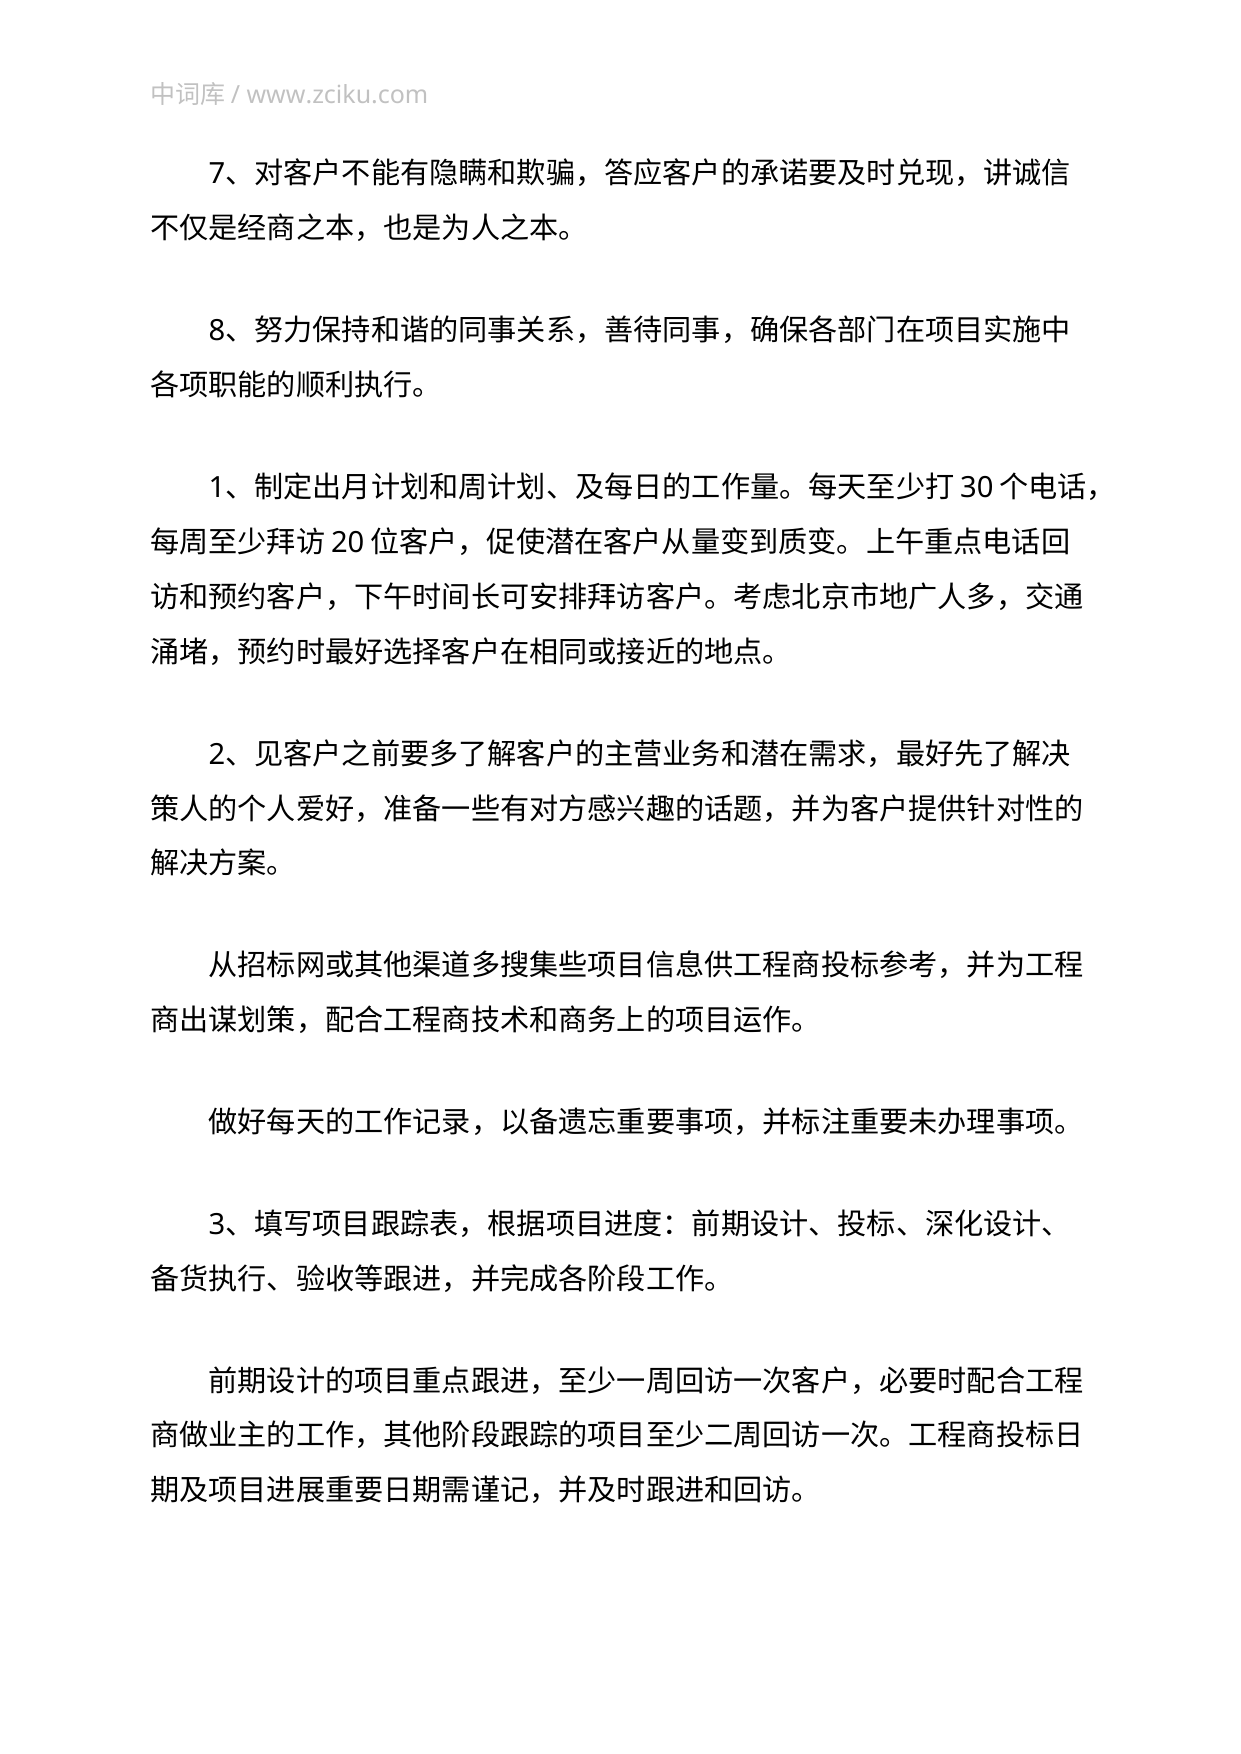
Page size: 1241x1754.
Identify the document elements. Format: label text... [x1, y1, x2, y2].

text 做好每天的工作记录，以备遗忘重要事项，并标注重要未办理事项。 [150, 1098, 1090, 1141]
text 3、填写项目跟踪表，根据项目进度：前期设计、投标、深化设计、备货执行、验收等跟进，并完成各阶段工作。 [150, 1200, 1090, 1298]
text 1、制定出月计划和周计划、及每日的工作量。每天至少打30个电话，每周至少拜访20位客户，促使潜在客户从量变到质变。上午重点电话回访和预约客户，下午时间长可安排拜访客户。考虑北京市地广人多，交通涌堵，预约时最好选择客户在相同或接近的地点。 [150, 463, 1090, 671]
text 7、对客户不能有隐瞒和欺骗，答应客户的承诺要及时兑现，讲诚信不仅是经商之本，也是为人之本。 [150, 150, 1090, 247]
text 8、努力保持和谐的同事关系，善待同事，确保各部门在项目实施中各项职能的顺利执行。 [150, 307, 1090, 404]
text 前期设计的项目重点跟进，至少一周回访一次客户，必要时配合工程商做业主的工作，其他阶段跟踪的项目至少二周回访一次。工程商投标日期及项目进展重要日期需谨记，并及时跟进和回访。 [150, 1357, 1090, 1509]
text 从招标网或其他渠道多搜集些项目信息供工程商投标参考，并为工程商出谋划策，配合工程商技术和商务上的项目运作。 [150, 942, 1090, 1039]
text 2、见客户之前要多了解客户的主营业务和潜在需求，最好先了解决策人的个人爱好，准备一些有对方感兴趣的话题，并为客户提供针对性的解决方案。 [150, 730, 1090, 882]
